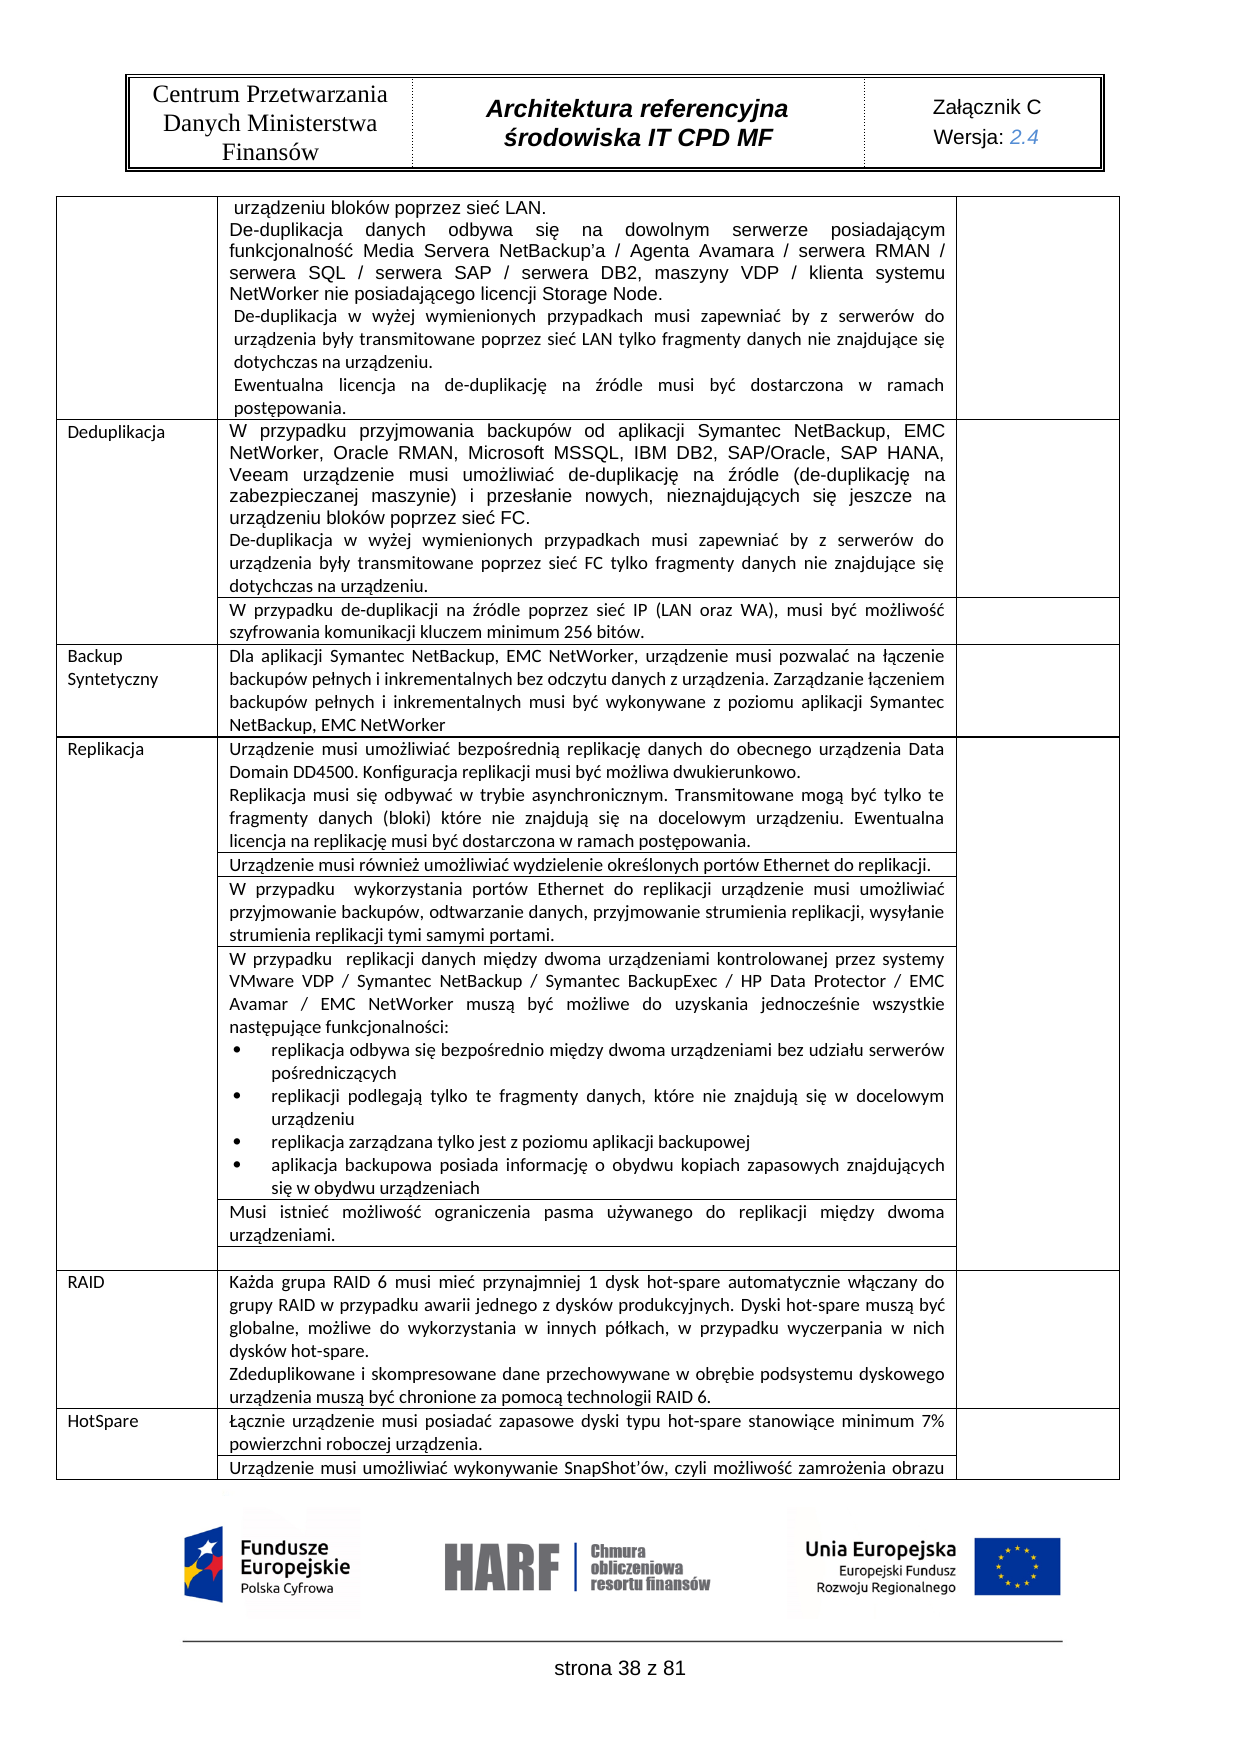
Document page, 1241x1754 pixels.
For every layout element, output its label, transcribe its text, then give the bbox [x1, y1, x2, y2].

picture [147, 1489, 1093, 1657]
table_cell [957, 197, 1119, 419]
table_cell Łącznie urządzenie musi posiadać zapasowe dyski typu hot-spare stanowiące minimum 7% powierzchni roboczej urządzenia. [218, 1409, 956, 1455]
table_cell [957, 598, 1119, 644]
table_cell [957, 1409, 1119, 1479]
table_cell [957, 420, 1119, 597]
table_cell [218, 1247, 956, 1270]
table_cell Backup Syntetyczny [57, 645, 217, 736]
table_cell W przypadku replikacji danych między dwoma urządzeniami kontrolowanej przez systemy VMware VDP / Symantec NetBackup / Symantec BackupExec / HP Data Protector / EMC Avamar / EMC NetWorker muszą być możliwe do uzyskania jednocześnie wszystkie następujące funkcjonalności: replikacja odbywa się bezpośrednio między dwoma urządzeniami bez udziału serwerów pośredniczących replikacji podlegają tylko te fragmenty danych, które nie znajdują się w docelowym urządzeniu replikacja zarządzana tylko jest z poziomu aplikacji backupowej aplikacja backupowa posiada informację o obydwu kopiach zapasowych znajdujących się w obydwu urządzeniach [218, 947, 956, 1199]
table_cell Deduplikacja [57, 420, 217, 644]
table_cell W przypadku wykorzystania portów Ethernet do replikacji urządzenie musi umożliwiać przyjmowanie backupów, odtwarzanie danych, przyjmowanie strumienia replikacji, wysyłanie strumienia replikacji tymi samymi portami. [218, 877, 956, 946]
table_cell Dla aplikacji Symantec NetBackup, EMC NetWorker, urządzenie musi pozwalać na łączenie backupów pełnych i inkrementalnych bez odczytu danych z urządzenia. Zarządzanie łączeniem backupów pełnych i inkrementalnych musi być wykonywane z poziomu aplikacji Symantec NetBackup, EMC NetWorker [218, 645, 956, 736]
table_cell Urządzenie musi umożliwiać bezpośrednią replikację danych do obecnego urządzenia Data Domain DD4500. Konfiguracja replikacji musi być możliwa dwukierunkowo. Replikacja musi się odbywać w trybie asynchronicznym. Transmitowane mogą być tylko te fragmenty danych (bloki) które nie znajdują się na docelowym urządzeniu. Ewentualna licencja na replikację musi być dostarczona w ramach postępowania. [218, 738, 956, 852]
table_cell W przypadku de-duplikacji na źródle poprzez sieć IP (LAN oraz WA), musi być możliwość szyfrowania komunikacji kluczem minimum 256 bitów. [218, 598, 956, 644]
table_cell RAID [57, 1271, 217, 1408]
table_cell Urządzenie musi również umożliwiać wydzielenie określonych portów Ethernet do replikacji. [218, 853, 956, 876]
table_cell [957, 738, 1119, 1270]
table_cell [957, 645, 1119, 736]
table_cell Każda grupa RAID 6 musi mieć przynajmniej 1 dysk hot-spare automatycznie włączany do grupy RAID w przypadku awarii jednego z dysków produkcyjnych. Dyski hot-spare muszą być globalne, możliwe do wykorzystania w innych półkach, w przypadku wyczerpania w nich dysków hot-spare. Zdeduplikowane i skompresowane dane przechowywane w obrębie podsystemu dyskowego urządzenia muszą być chronione za pomocą technologii RAID 6. [218, 1271, 956, 1408]
table_cell W przypadku przyjmowania backupów od aplikacji Symantec NetBackup, EMC NetWorker, Oracle RMAN, Microsoft MSSQL, IBM DB2, SAP/Oracle, SAP HANA, Veeam urządzenie musi umożliwiać de-duplikację na źródle (de-duplikację na zabezpieczanej maszynie) i przesłanie nowych, nieznajdujących się jeszcze na urządzeniu bloków poprzez sieć FC. De-duplikacja w wyżej wymienionych przypadkach musi zapewniać by z serwerów do urządzenia były transmitowane poprzez sieć FC tylko fragmenty danych nie znajdujące się dotychczas na urządzeniu. [218, 420, 956, 597]
table_cell HotSpare [57, 1409, 217, 1479]
table_cell Replikacja [57, 738, 217, 1270]
table_cell Musi istnieć możliwość ograniczenia pasma używanego do replikacji między dwoma urządzeniami. [218, 1200, 956, 1246]
table_cell [957, 1271, 1119, 1408]
